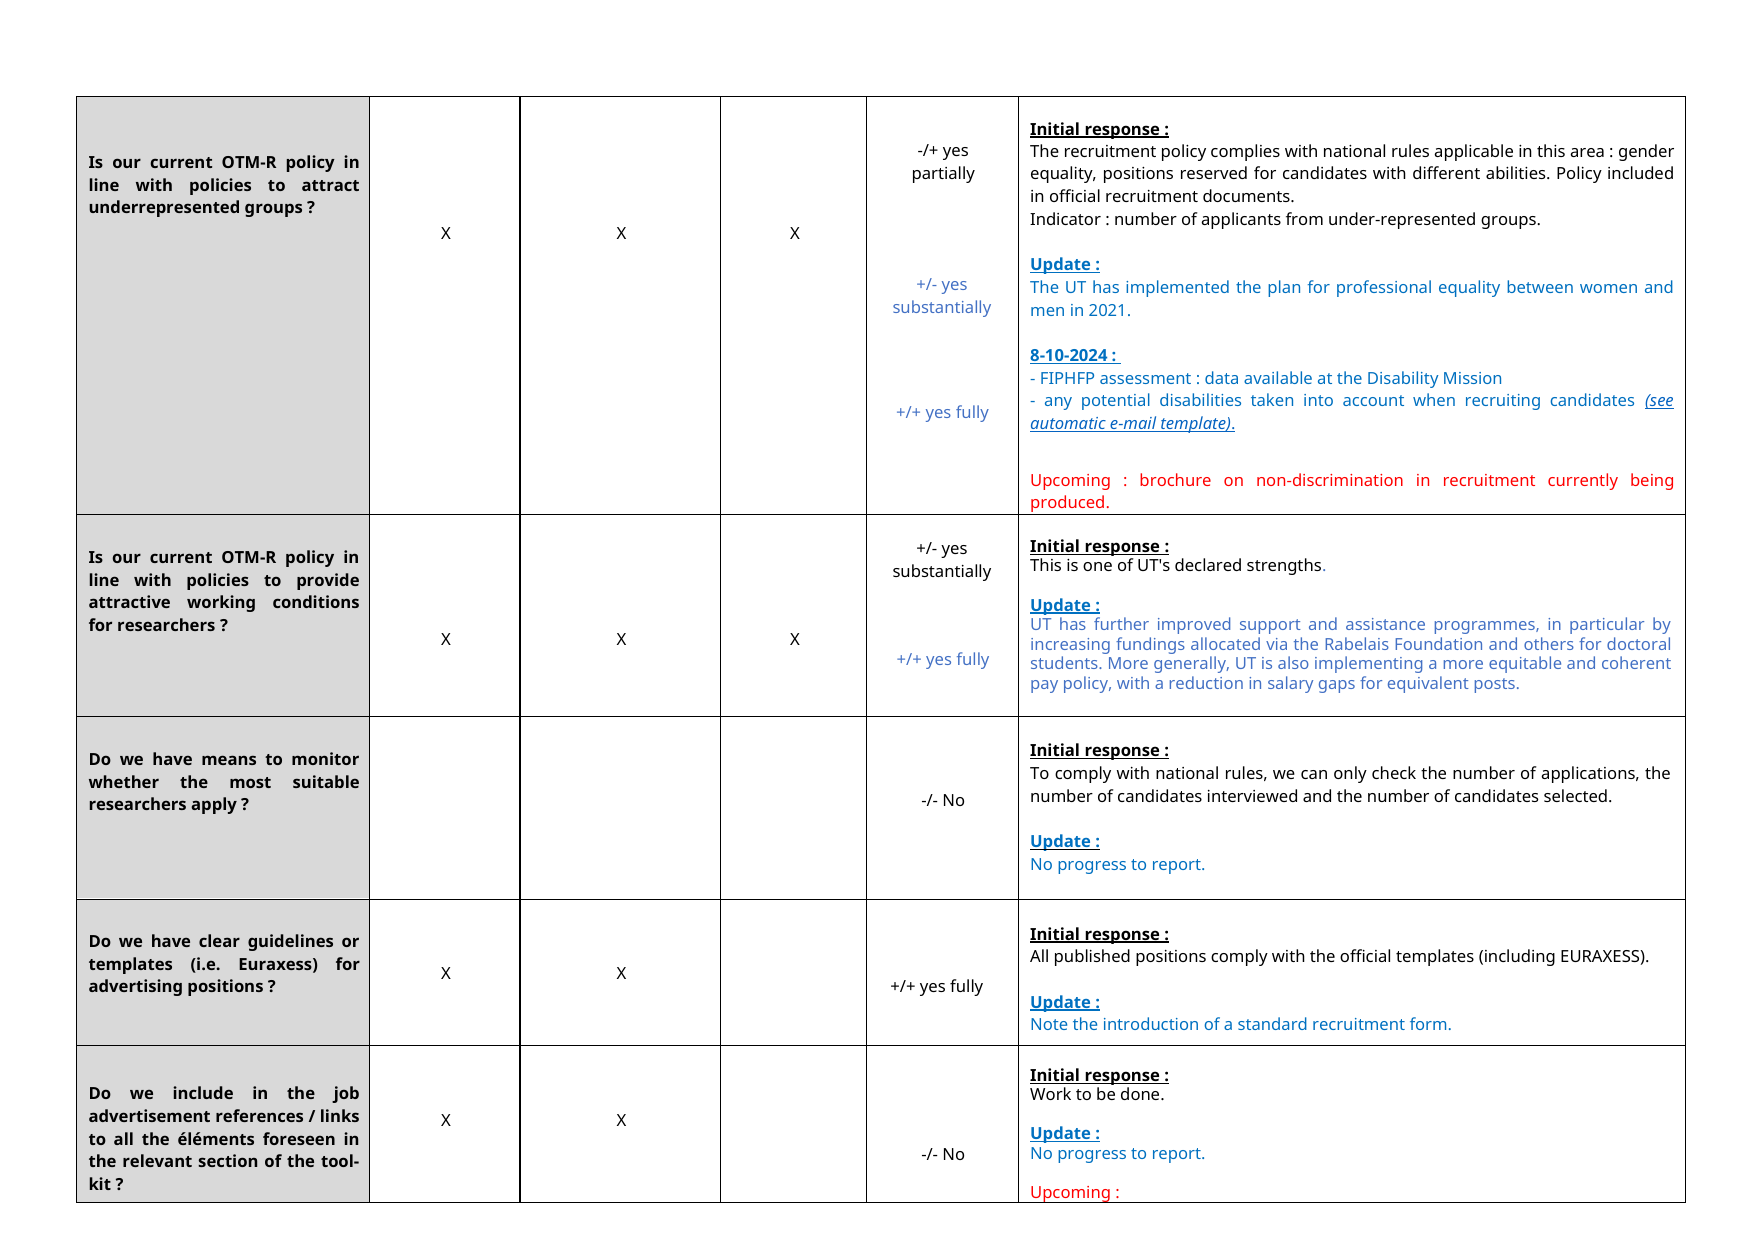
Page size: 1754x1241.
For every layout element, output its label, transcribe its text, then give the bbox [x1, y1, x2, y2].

table_cell +/+ yes fully [867, 900, 1018, 1045]
table_cell X [721, 97, 866, 514]
table_cell [370, 717, 519, 898]
table_cell Is our current OTM-R policy in line with policies to attract underrepresented groups ? [77, 97, 369, 514]
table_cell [1019, 1046, 1685, 1202]
table_cell Initial response : All published positions comply with the official templates (including EURAXESS). Update : Note the introduction of a standard recruitment form. [1019, 900, 1685, 1045]
table_cell -/- No [867, 1046, 1018, 1202]
table_cell -/+ yes partially +/- yes substantially +/+ yes fully [867, 97, 1018, 514]
table_cell X [721, 515, 866, 716]
table_cell X [370, 900, 519, 1045]
table_cell X [521, 515, 720, 716]
table_cell Do we have means to monitor whether the most suitable researchers apply ? [77, 717, 369, 898]
table_cell -/- No [867, 717, 1018, 898]
table_cell X [521, 900, 720, 1045]
table_cell X [521, 1046, 720, 1202]
table_cell Do we have clear guidelines or templates (i.e. Euraxess) for advertising positions ? [77, 900, 369, 1045]
table_cell X [521, 97, 720, 514]
table_cell [521, 717, 720, 898]
table_cell +/- yes substantially +/+ yes fully [867, 515, 1018, 716]
table_cell Initial response : The recruitment policy complies with national rules applicable in this area : gender equality, positions reserved for candidates with different abilities. Policy included in official recruitment documents. Indicator : number of applicants from under-represented groups. Update : The UT has implemented the plan for professional equality between women and men in 2021. 8-10-2024 : - FIPHFP assessment : data available at the Disability Mission - any potential disabilities taken into account when recruiting candidates (see automatic e-mail template). Upcoming : brochure on non-discrimination in recruitment currently being produced. [1019, 97, 1685, 514]
table_cell [721, 717, 866, 898]
table_cell [721, 1046, 866, 1202]
table_cell Is our current OTM-R policy in line with policies to provide attractive working conditions for researchers ? [77, 515, 369, 716]
table_cell Initial response : To comply with national rules, we can only check the number of applications, the number of candidates interviewed and the number of candidates selected. Update : No progress to report. [1019, 717, 1685, 898]
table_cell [77, 1046, 369, 1202]
table_cell [721, 900, 866, 1045]
table_cell X [370, 1046, 519, 1202]
table_cell X [370, 515, 519, 716]
table_cell X [370, 97, 519, 514]
table_cell Initial response : This is one of UT's declared strengths. Update : UT has further improved support and assistance programmes, in particular by increasing fundings allocated via the Rabelais Foundation and others for doctoral students. More generally, UT is also implementing a more equitable and coherent pay policy, with a reduction in salary gaps for equivalent posts. [1019, 515, 1685, 716]
